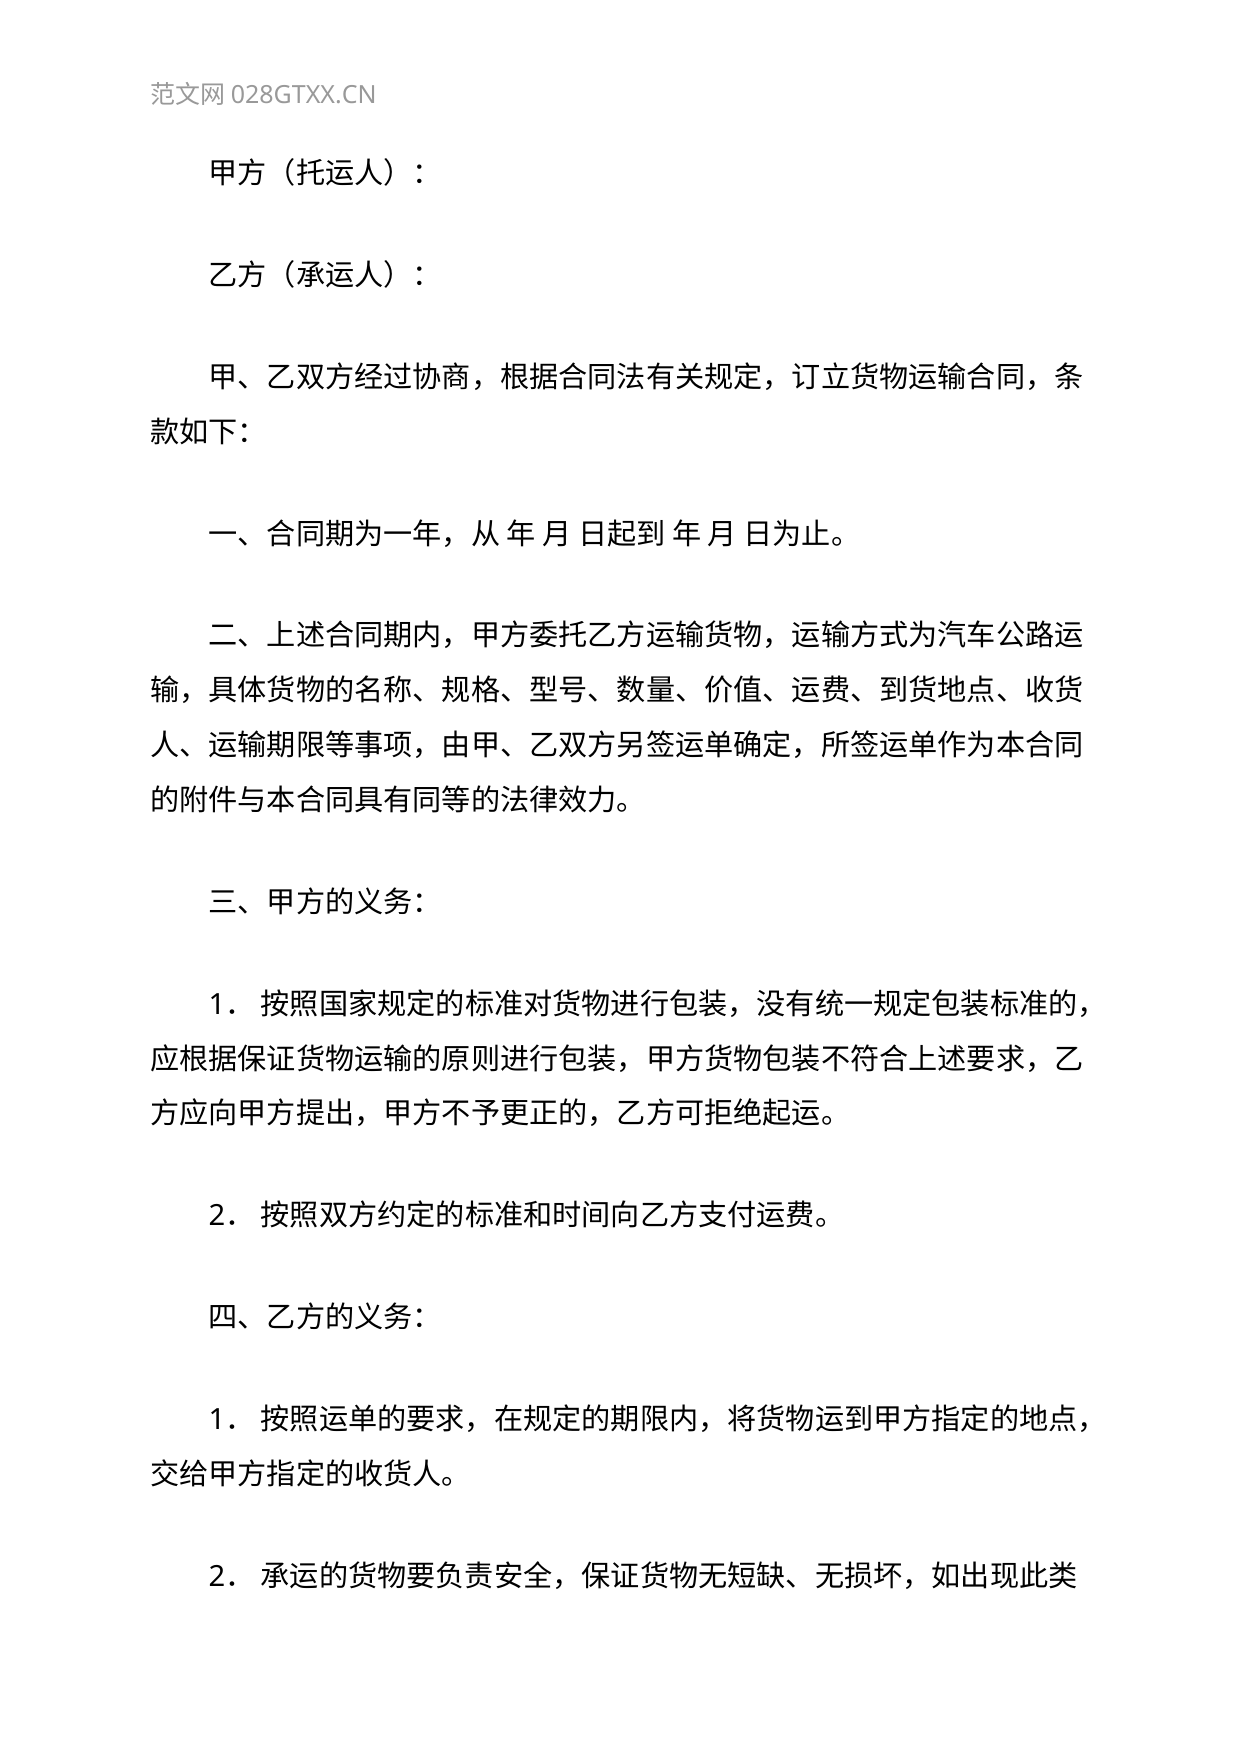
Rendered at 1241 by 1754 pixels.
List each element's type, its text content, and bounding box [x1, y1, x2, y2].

text 三、甲方的义务： [150, 878, 1090, 921]
text 甲方（托运人）： [150, 150, 1090, 192]
text 一、合同期为一年，从 年 月 日起到 年 月 日为止。 [150, 510, 1090, 552]
text 2． 按照双方约定的标准和时间向乙方支付运费。 [150, 1192, 1090, 1234]
text 四、乙方的义务： [150, 1294, 1090, 1336]
text 甲、乙双方经过协商，根据合同法有关规定，订立货物运输合同，条款如下： [150, 353, 1090, 451]
text 1． 按照运单的要求，在规定的期限内，将货物运到甲方指定的地点，交给甲方指定的收货人。 [150, 1396, 1090, 1493]
text 乙方（承运人）： [150, 252, 1090, 294]
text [150, 1552, 1090, 1595]
text 1． 按照国家规定的标准对货物进行包装，没有统一规定包装标准的，应根据保证货物运输的原则进行包装，甲方货物包装不符合上述要求，乙方应向甲方提出，甲方不予更正的，乙方可拒绝起运。 [150, 980, 1090, 1132]
text 二、上述合同期内，甲方委托乙方运输货物，运输方式为汽车公路运输，具体货物的名称、规格、型号、数量、价值、运费、到货地点、收货人、运输期限等事项，由甲、乙双方另签运单确定，所签运单作为本合同的附件与本合同具有同等的法律效力。 [150, 612, 1090, 819]
